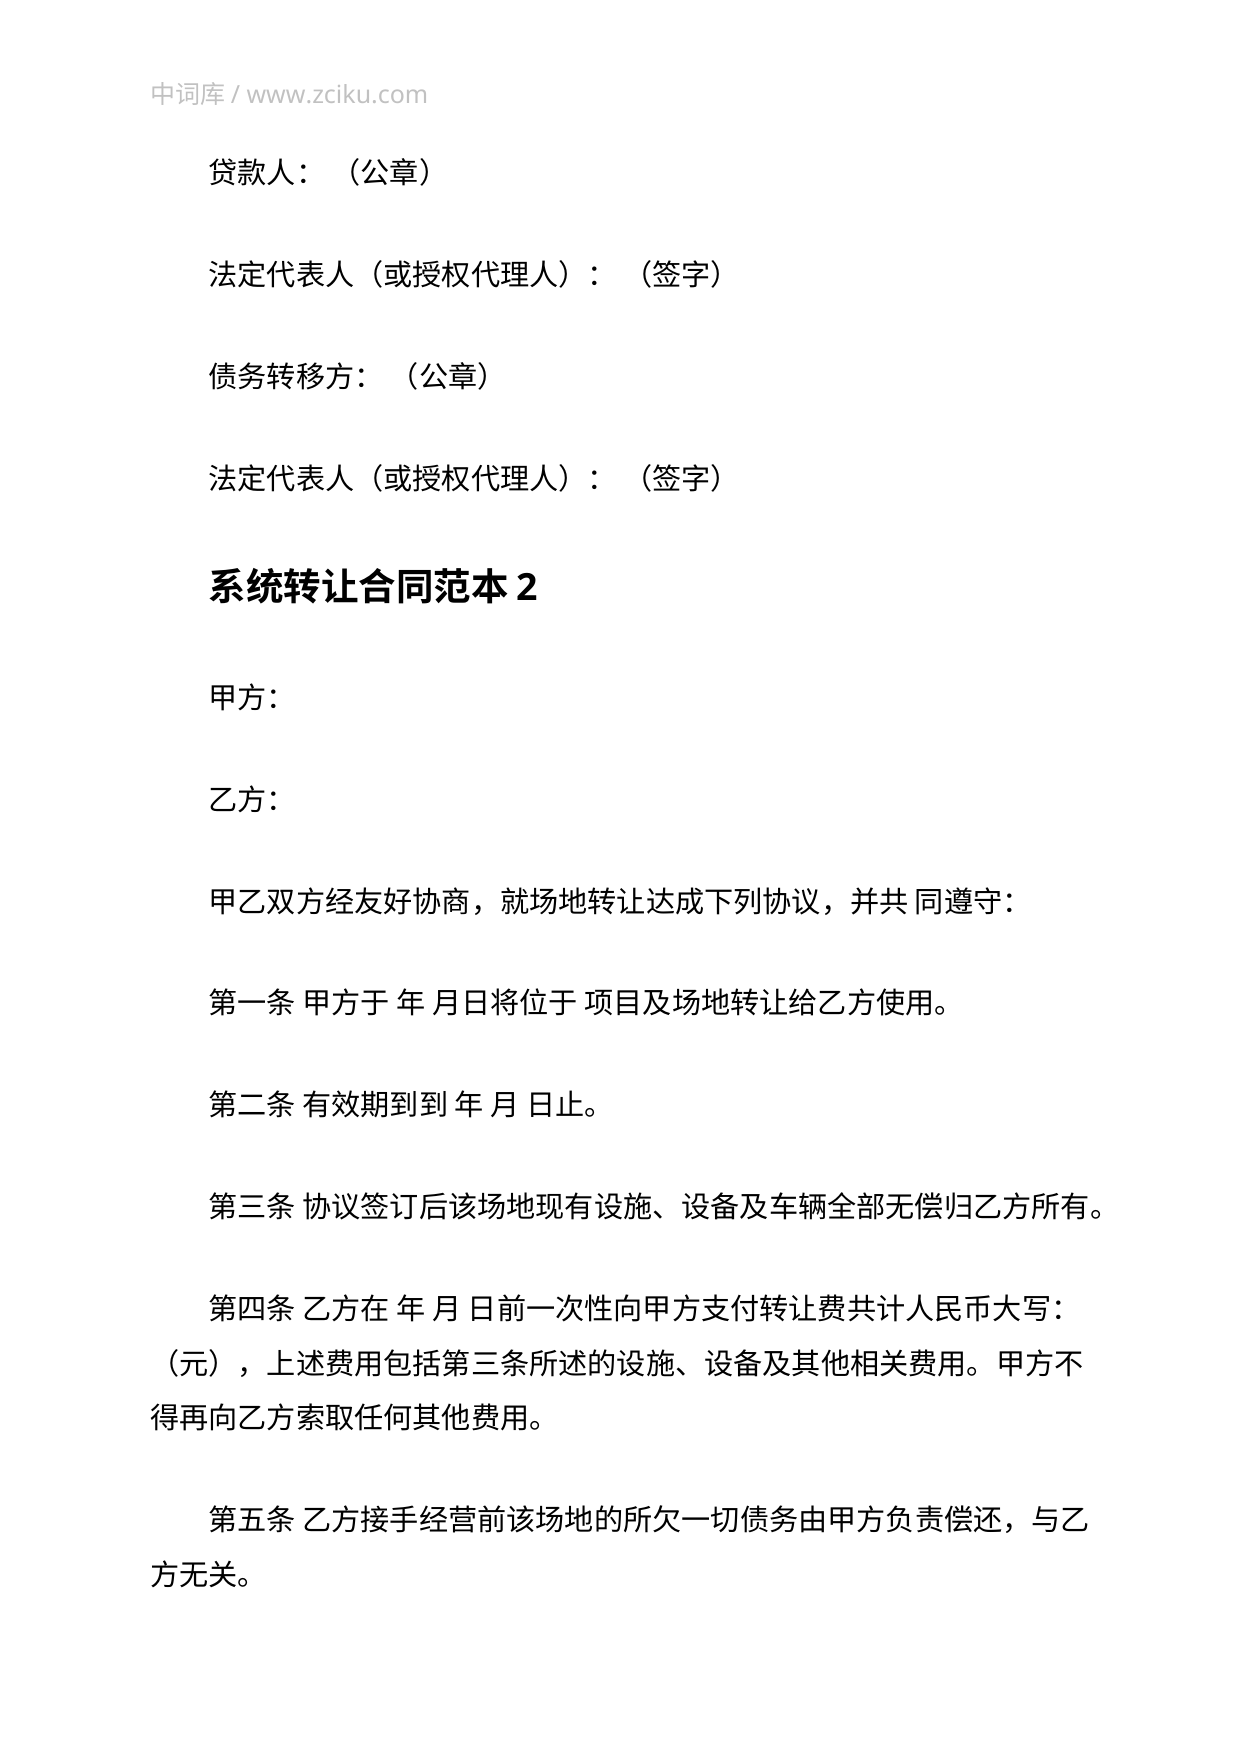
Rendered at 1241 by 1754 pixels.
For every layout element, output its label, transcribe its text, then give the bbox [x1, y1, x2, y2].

text 债务转移方： （公章） [150, 353, 1090, 396]
text 法定代表人（或授权代理人）： （签字） [150, 252, 1090, 294]
text 甲乙双方经友好协商，就场地转让达成下列协议，并共 同遵守： [150, 878, 1090, 921]
text 第四条 乙方在 年 月 日前一次性向甲方支付转让费共计人民币大写： （元），上述费用包括第三条所述的设施、设备及其他相关费用。甲方不得再向乙方索取任何其他费用。 [150, 1285, 1090, 1437]
text 第五条 乙方接手经营前该场地的所欠一切债务由甲方负责偿还，与乙方无关。 [150, 1497, 1090, 1594]
text 第二条 有效期到到 年 月 日止。 [150, 1082, 1090, 1124]
text 系统转让合同范本2 [150, 557, 1090, 612]
text 贷款人： （公章） [150, 150, 1090, 192]
text 法定代表人（或授权代理人）： （签字） [150, 455, 1090, 498]
text 第三条 协议签订后该场地现有设施、设备及车辆全部无偿归乙方所有。 [150, 1183, 1090, 1226]
text 第一条 甲方于 年 月日将位于 项目及场地转让给乙方使用。 [150, 980, 1090, 1022]
text 甲方： [150, 675, 1090, 717]
text 乙方： [150, 776, 1090, 819]
